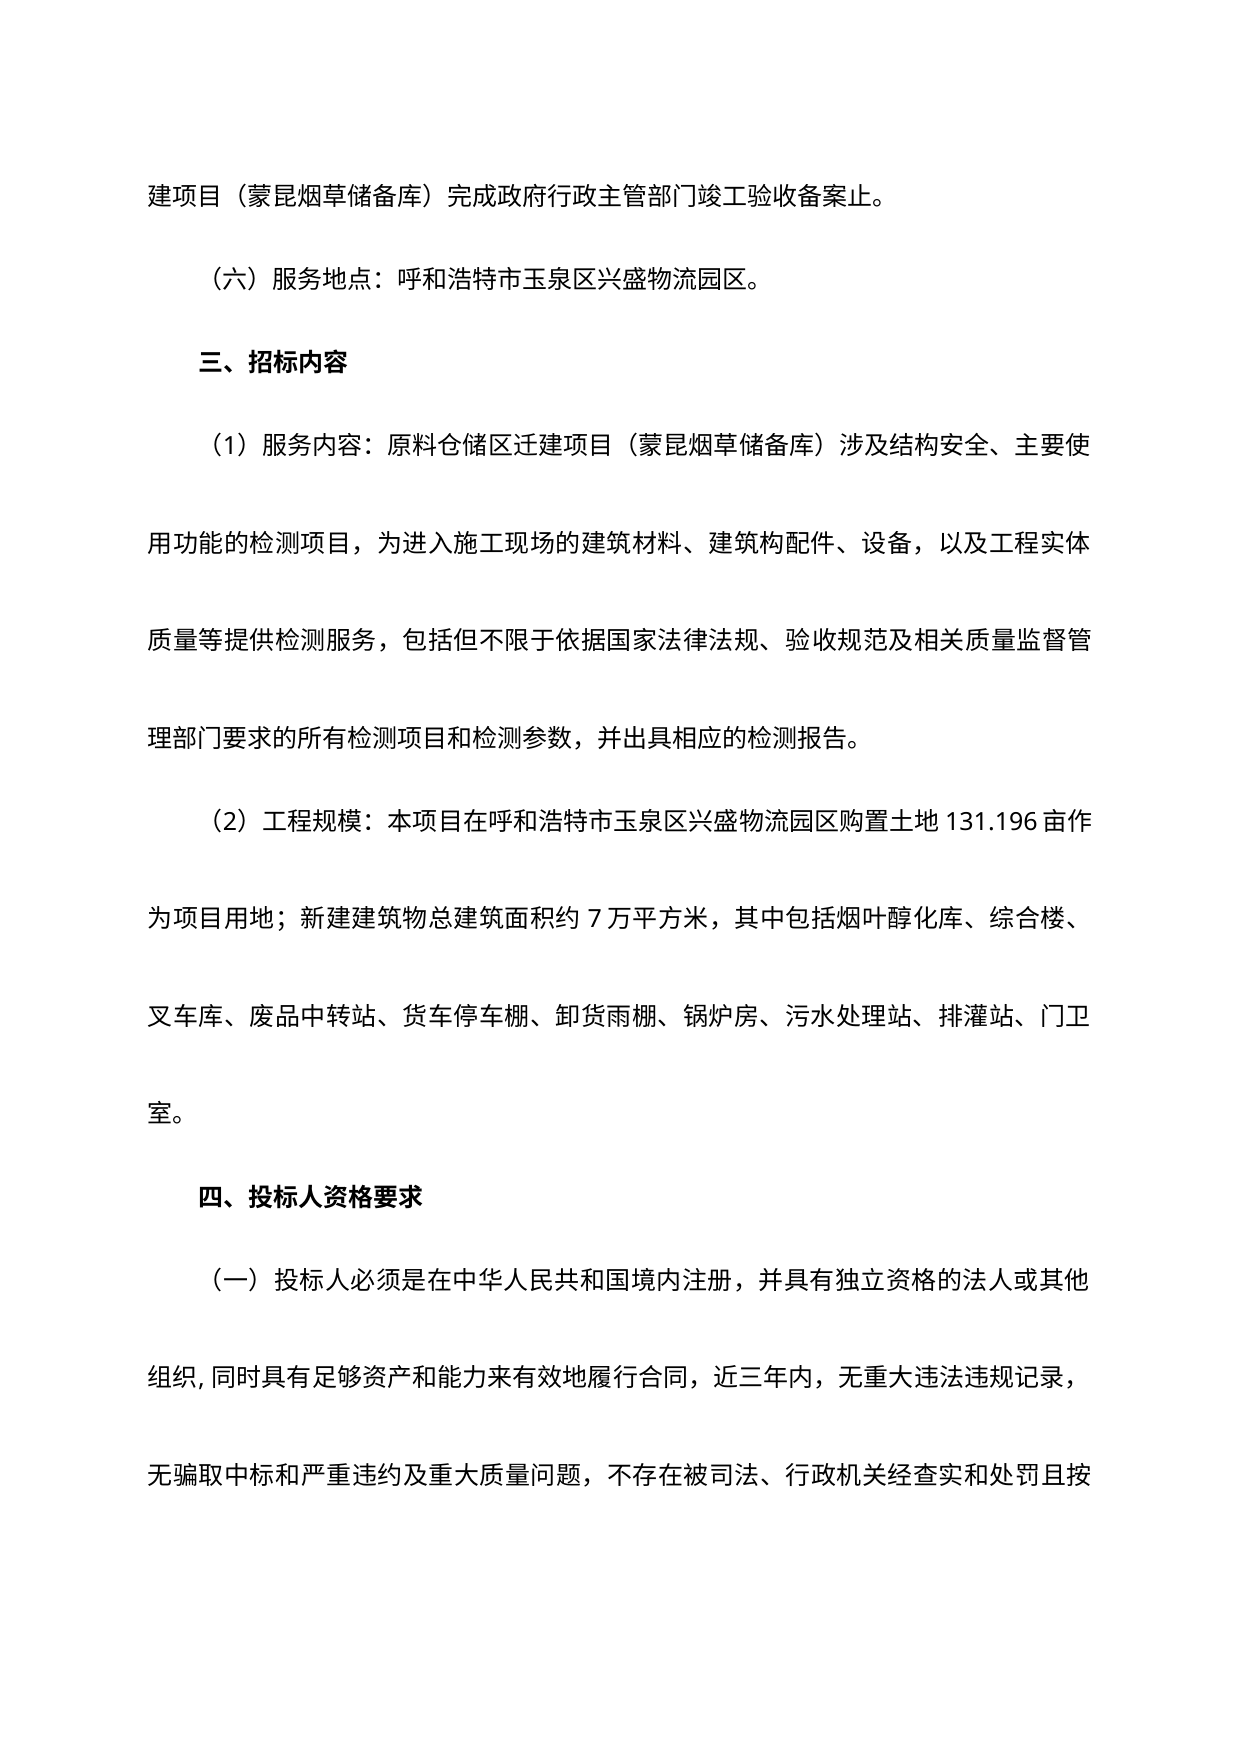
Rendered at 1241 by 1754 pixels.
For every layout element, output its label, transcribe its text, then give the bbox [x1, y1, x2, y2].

text 四、投标人资格要求 [148, 1163, 1093, 1228]
text （六）服务地点：呼和浩特市玉泉区兴盛物流园区。 [148, 245, 1093, 310]
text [148, 1246, 1093, 1506]
text 三、招标内容 [148, 328, 1093, 393]
text （1）服务内容：原料仓储区迁建项目（蒙昆烟草储备库）涉及结构安全、主要使用功能的检测项目，为进入施工现场的建筑材料、建筑构配件、设备，以及工程实体质量等提供检测服务，包括但不限于依据国家法律法规、验收规范及相关质量监督管理部门要求的所有检测项目和检测参数，并出具相应的检测报告。 [148, 411, 1093, 769]
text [148, 162, 1093, 227]
text （2）工程规模：本项目在呼和浩特市玉泉区兴盛物流园区购置土地131.196亩作为项目用地；新建建筑物总建筑面积约7万平方米，其中包括烟叶醇化库、综合楼、叉车库、废品中转站、货车停车棚、卸货雨棚、锅炉房、污水处理站、排灌站、门卫室。 [148, 787, 1093, 1144]
